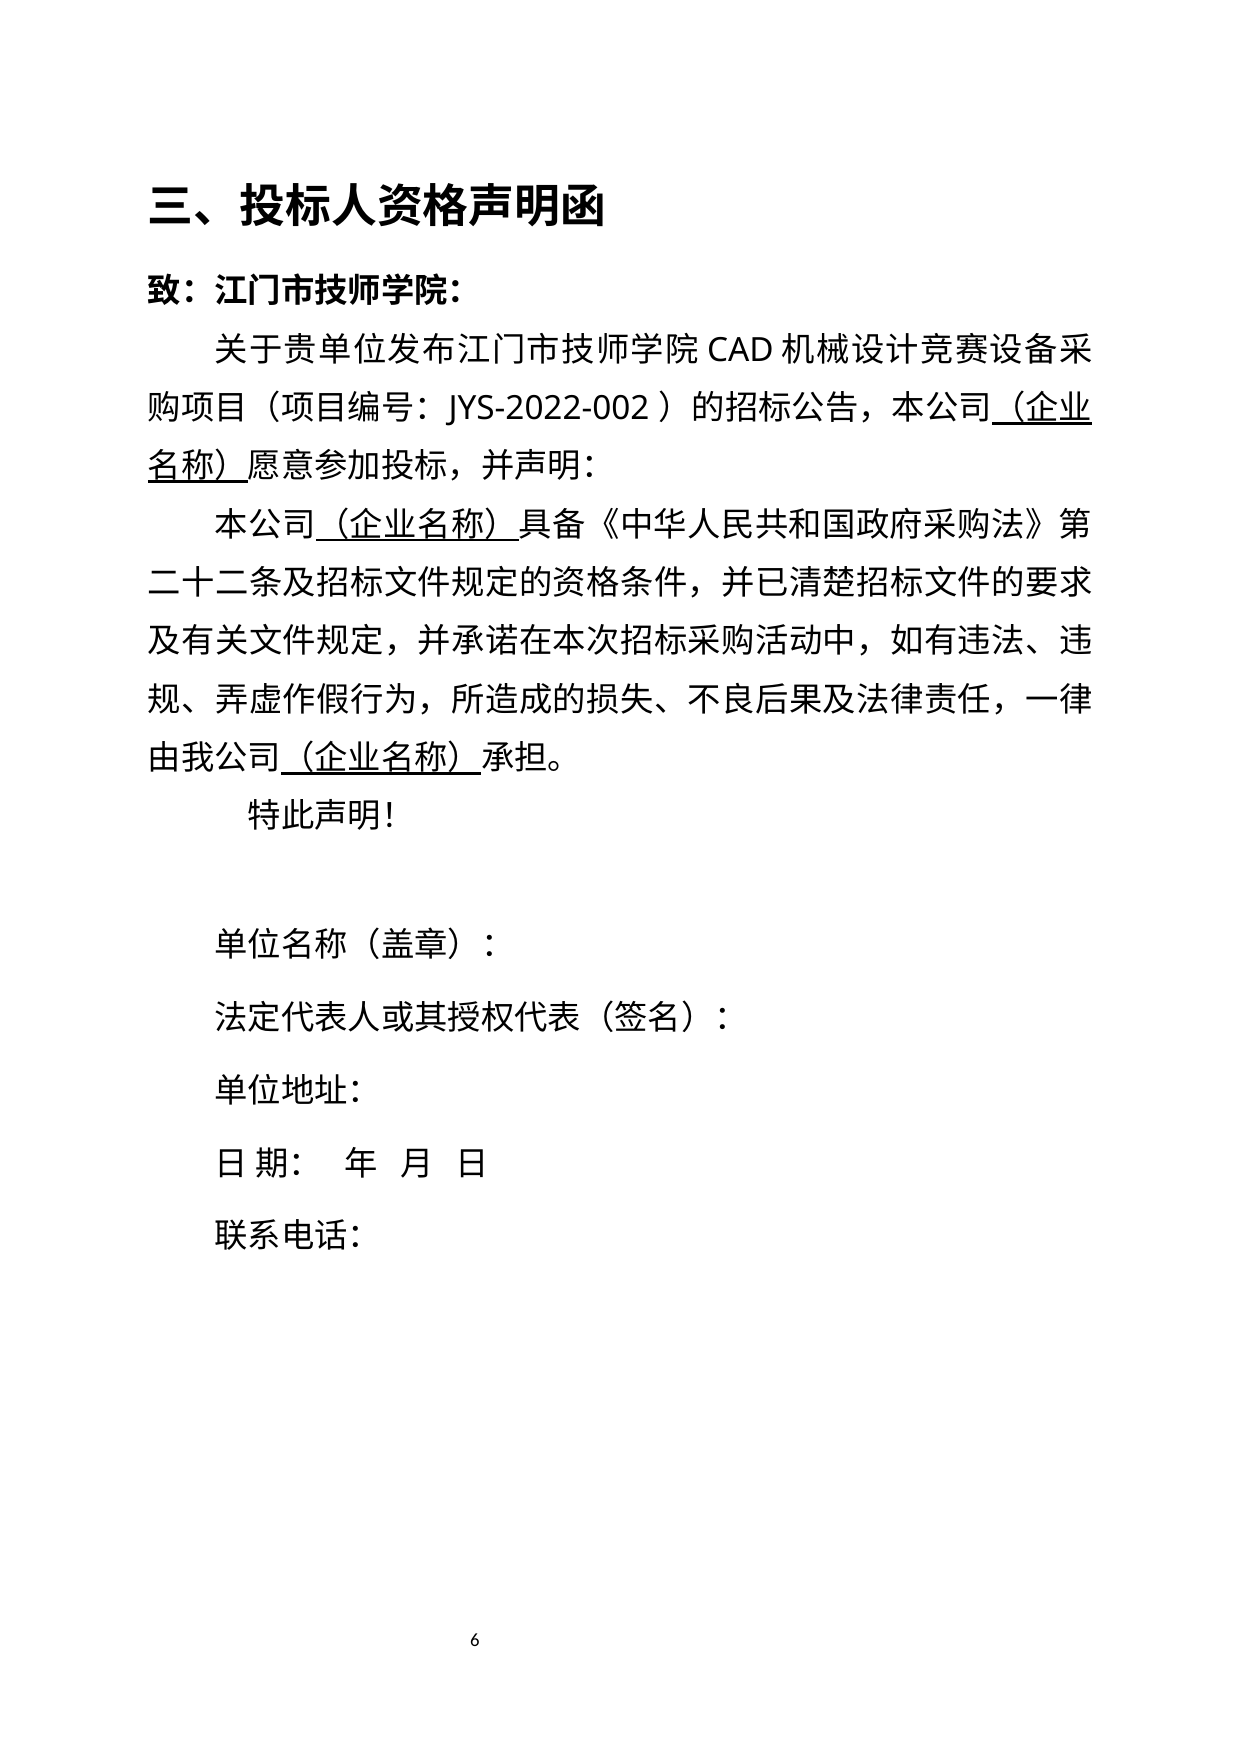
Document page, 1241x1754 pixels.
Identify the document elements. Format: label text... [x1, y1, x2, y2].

text 日 期： 年 月 日 [148, 1117, 1092, 1189]
text 本公司（企业名称）具备《中华人民共和国政府采购法》第二十二条及招标文件规定的资格条件，并已清楚招标文件的要求及有关文件规定，并承诺在本次招标采购活动中，如有违法、违规、弄虚作假行为，所造成的损失、不良后果及法律责任，一律由我公司（企业名称）承担。 [148, 489, 1092, 781]
subtitle 三、投标人资格声明函 [148, 172, 1092, 235]
text 联系电话： [148, 1189, 1092, 1262]
text 特此声明！ [148, 781, 1092, 839]
text 致：江门市技师学院： [148, 256, 1092, 314]
text 关于贵单位发布江门市技师学院CAD机械设计竞赛设备采购项目（项目编号：JYS-2022-002 ）的招标公告，本公司（企业名称）愿意参加投标，并声明： [148, 314, 1092, 489]
text 法定代表人或其授权代表（签名）： [148, 971, 1092, 1044]
text 单位地址： [148, 1044, 1092, 1117]
text 单位名称（盖章）： [148, 898, 1092, 971]
